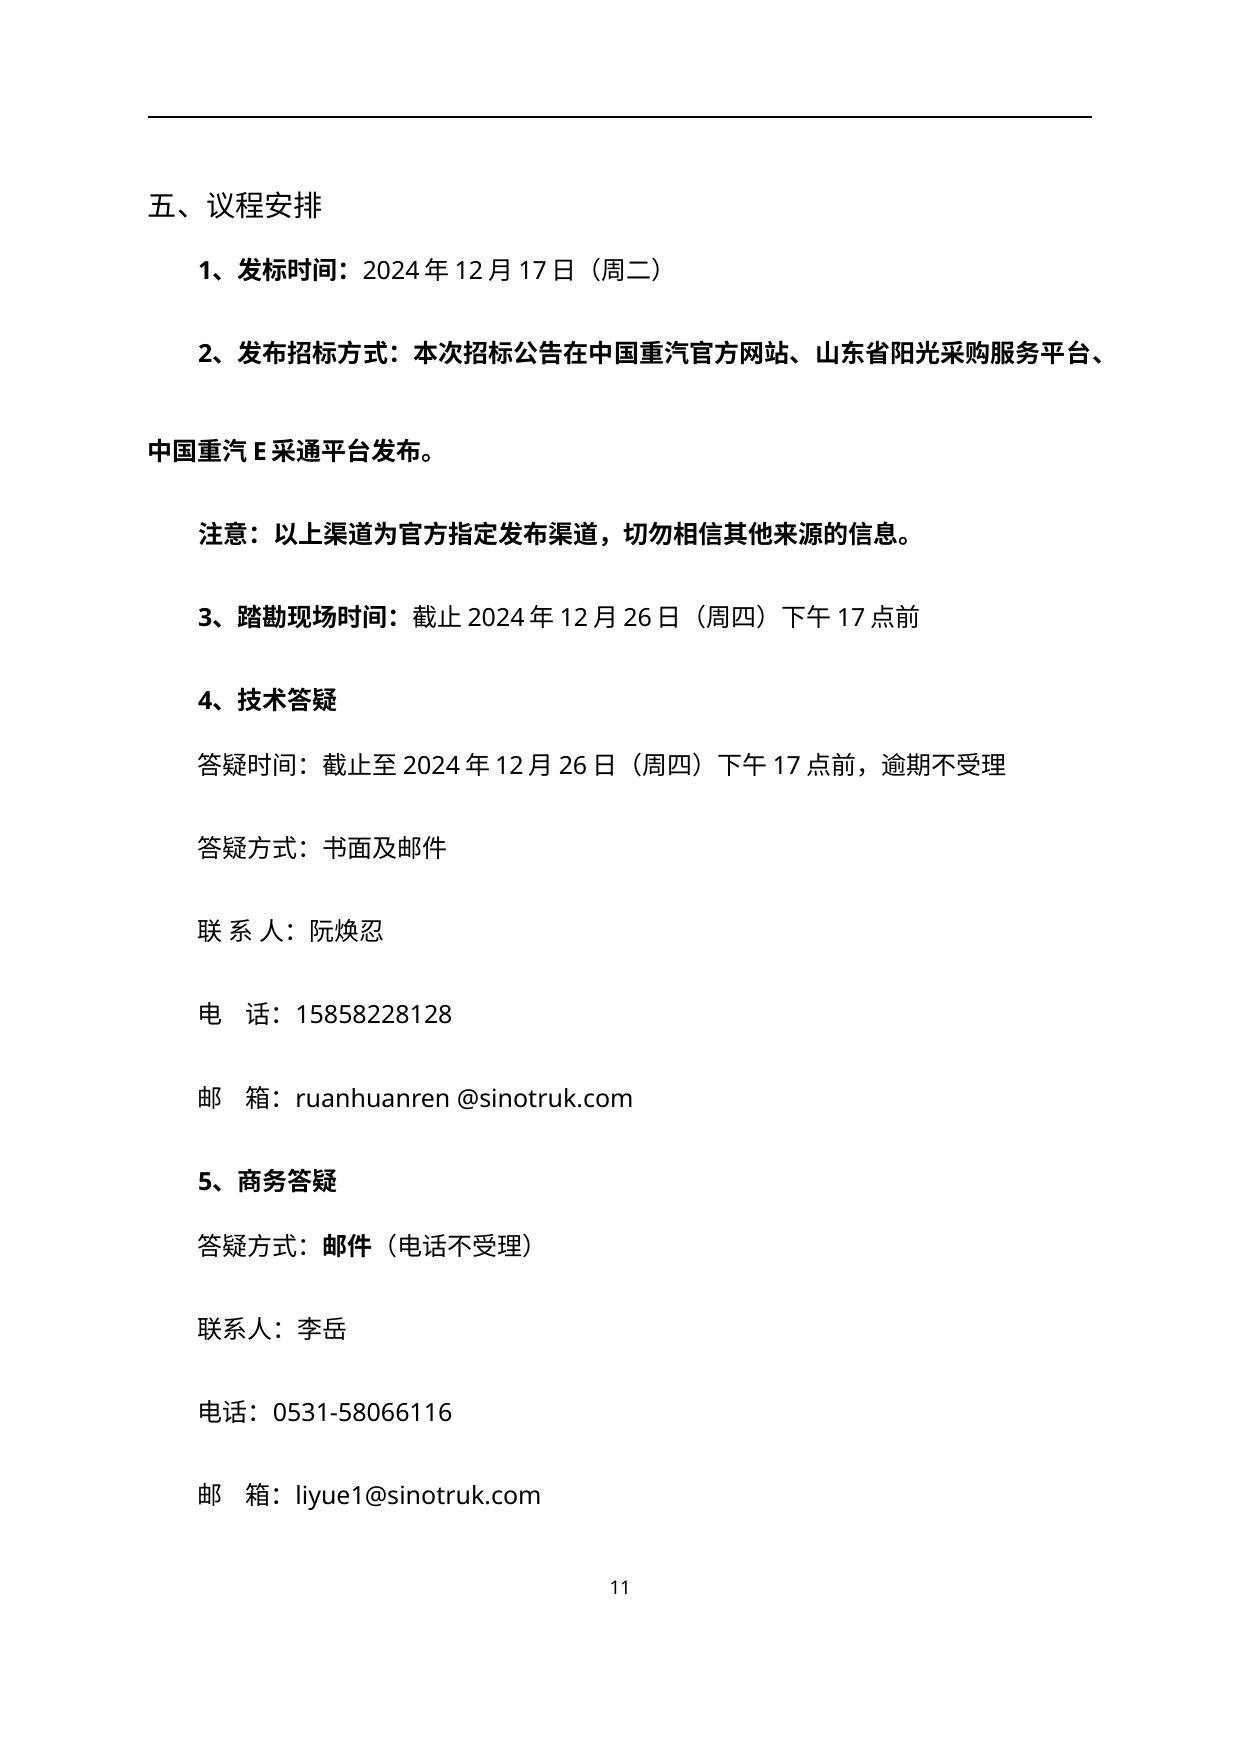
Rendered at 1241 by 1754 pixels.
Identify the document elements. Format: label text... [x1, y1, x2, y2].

text 联 系 人：阮焕忍 [148, 897, 1092, 962]
text 3、踏勘现场时间：截止2024年12月26日（周四）下午17点前 [148, 583, 1092, 648]
text 答疑时间：截止至2024年12月26日（周四）下午17点前，逾期不受理 [148, 731, 1092, 796]
text 5、商务答疑 [148, 1147, 1092, 1212]
text 联系人：李岳 [148, 1295, 1092, 1360]
text 1、发标时间：2024年12月17日（周二） [148, 236, 1092, 301]
text 注意：以上渠道为官方指定发布渠道，切勿相信其他来源的信息。 [148, 500, 1092, 565]
text 电 话：15858228128 [148, 981, 1092, 1046]
text 邮 箱：ruanhuanren @sinotruk.com [148, 1064, 1092, 1129]
text 电话：0531-58066116 [148, 1378, 1092, 1443]
text 答疑方式：书面及邮件 [148, 814, 1092, 879]
text 4、技术答疑 [148, 666, 1092, 731]
text 邮 箱：liyue1@sinotruk.com [148, 1461, 1092, 1526]
text 五、议程安排 [148, 171, 1092, 236]
text 2、发布招标方式：本次招标公告在中国重汽官方网站、山东省阳光采购服务平台、中国重汽E采通平台发布。 [148, 319, 1092, 482]
text 答疑方式：邮件（电话不受理） [148, 1212, 1092, 1277]
